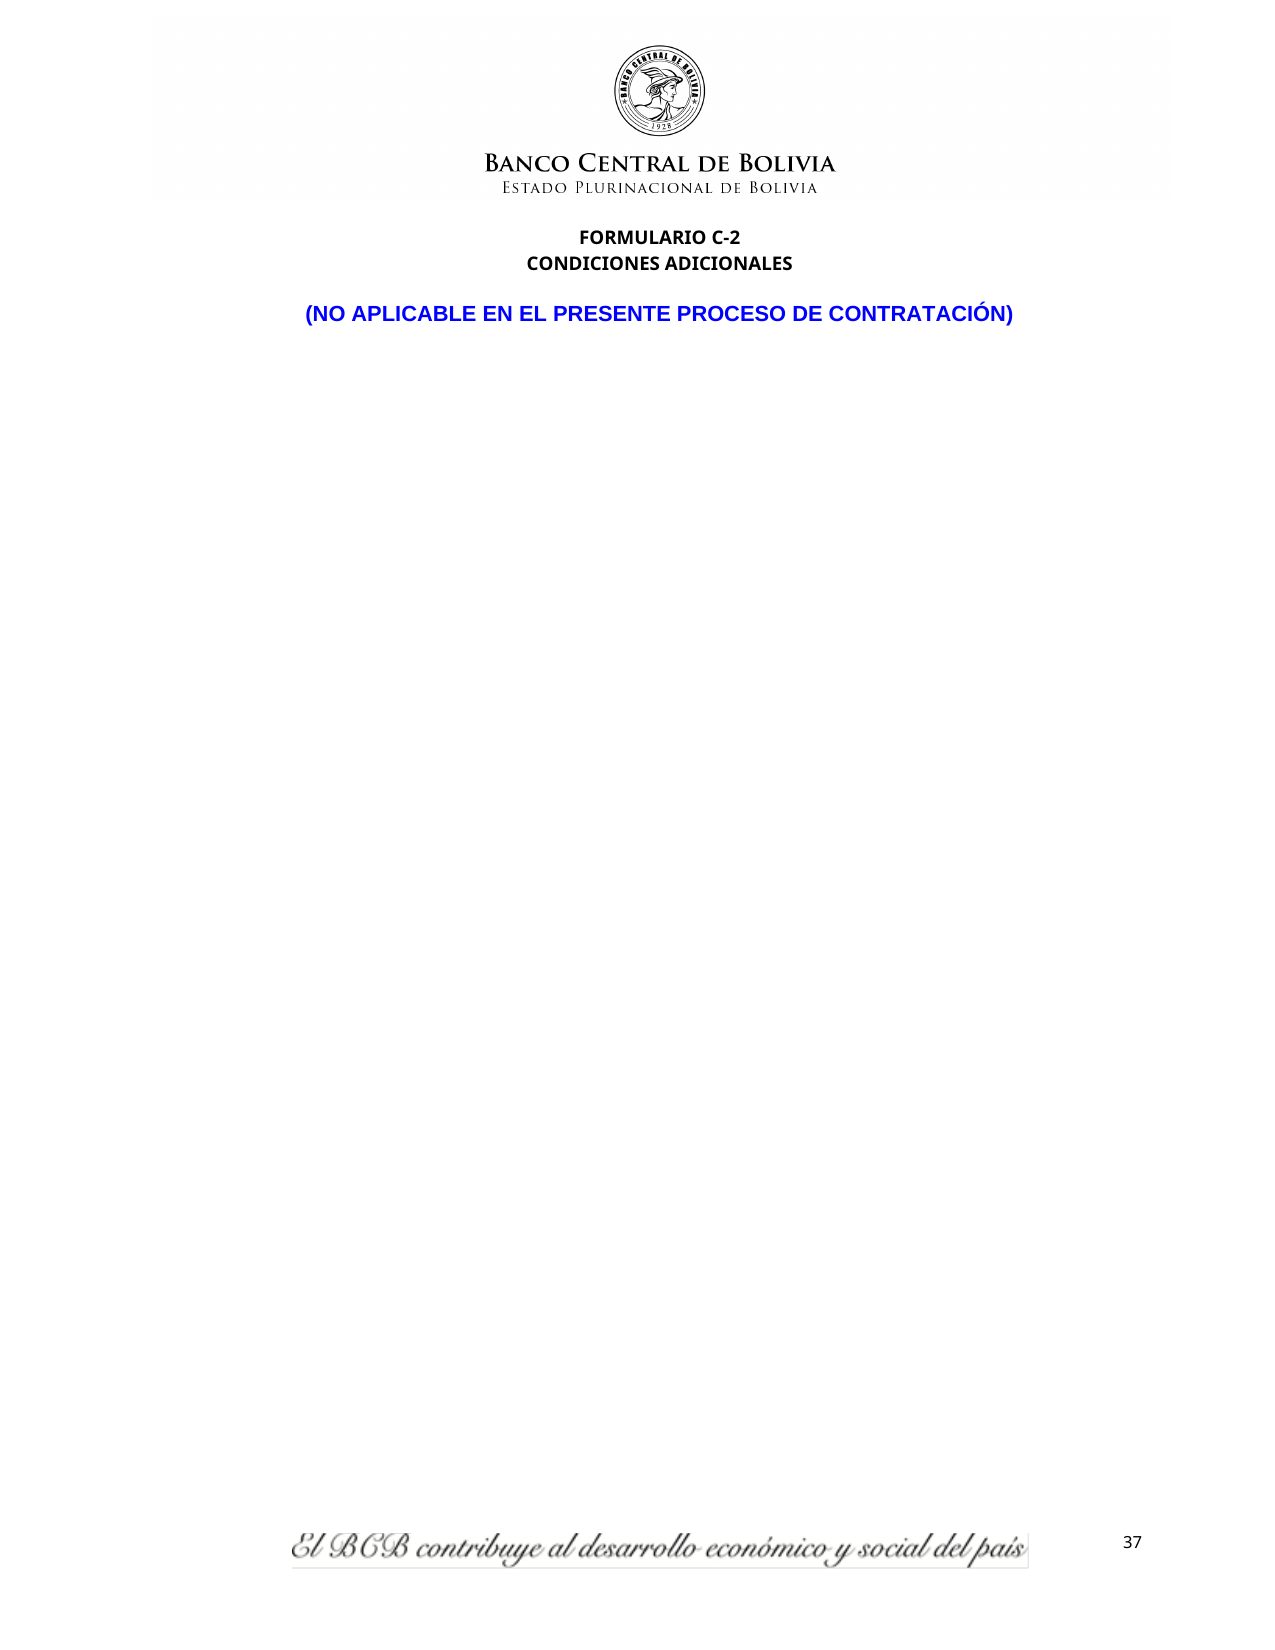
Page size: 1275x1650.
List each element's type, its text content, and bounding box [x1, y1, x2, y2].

text CONDICIONES ADICIONALES [177, 250, 1142, 275]
picture [292, 1533, 1030, 1570]
text (NO APLICABLE EN EL PRESENTE PROCESO DE CONTRATACIÓN) [177, 301, 1142, 326]
text FORMULARIO C-2 [177, 200, 1142, 250]
picture [144, 15, 1169, 200]
